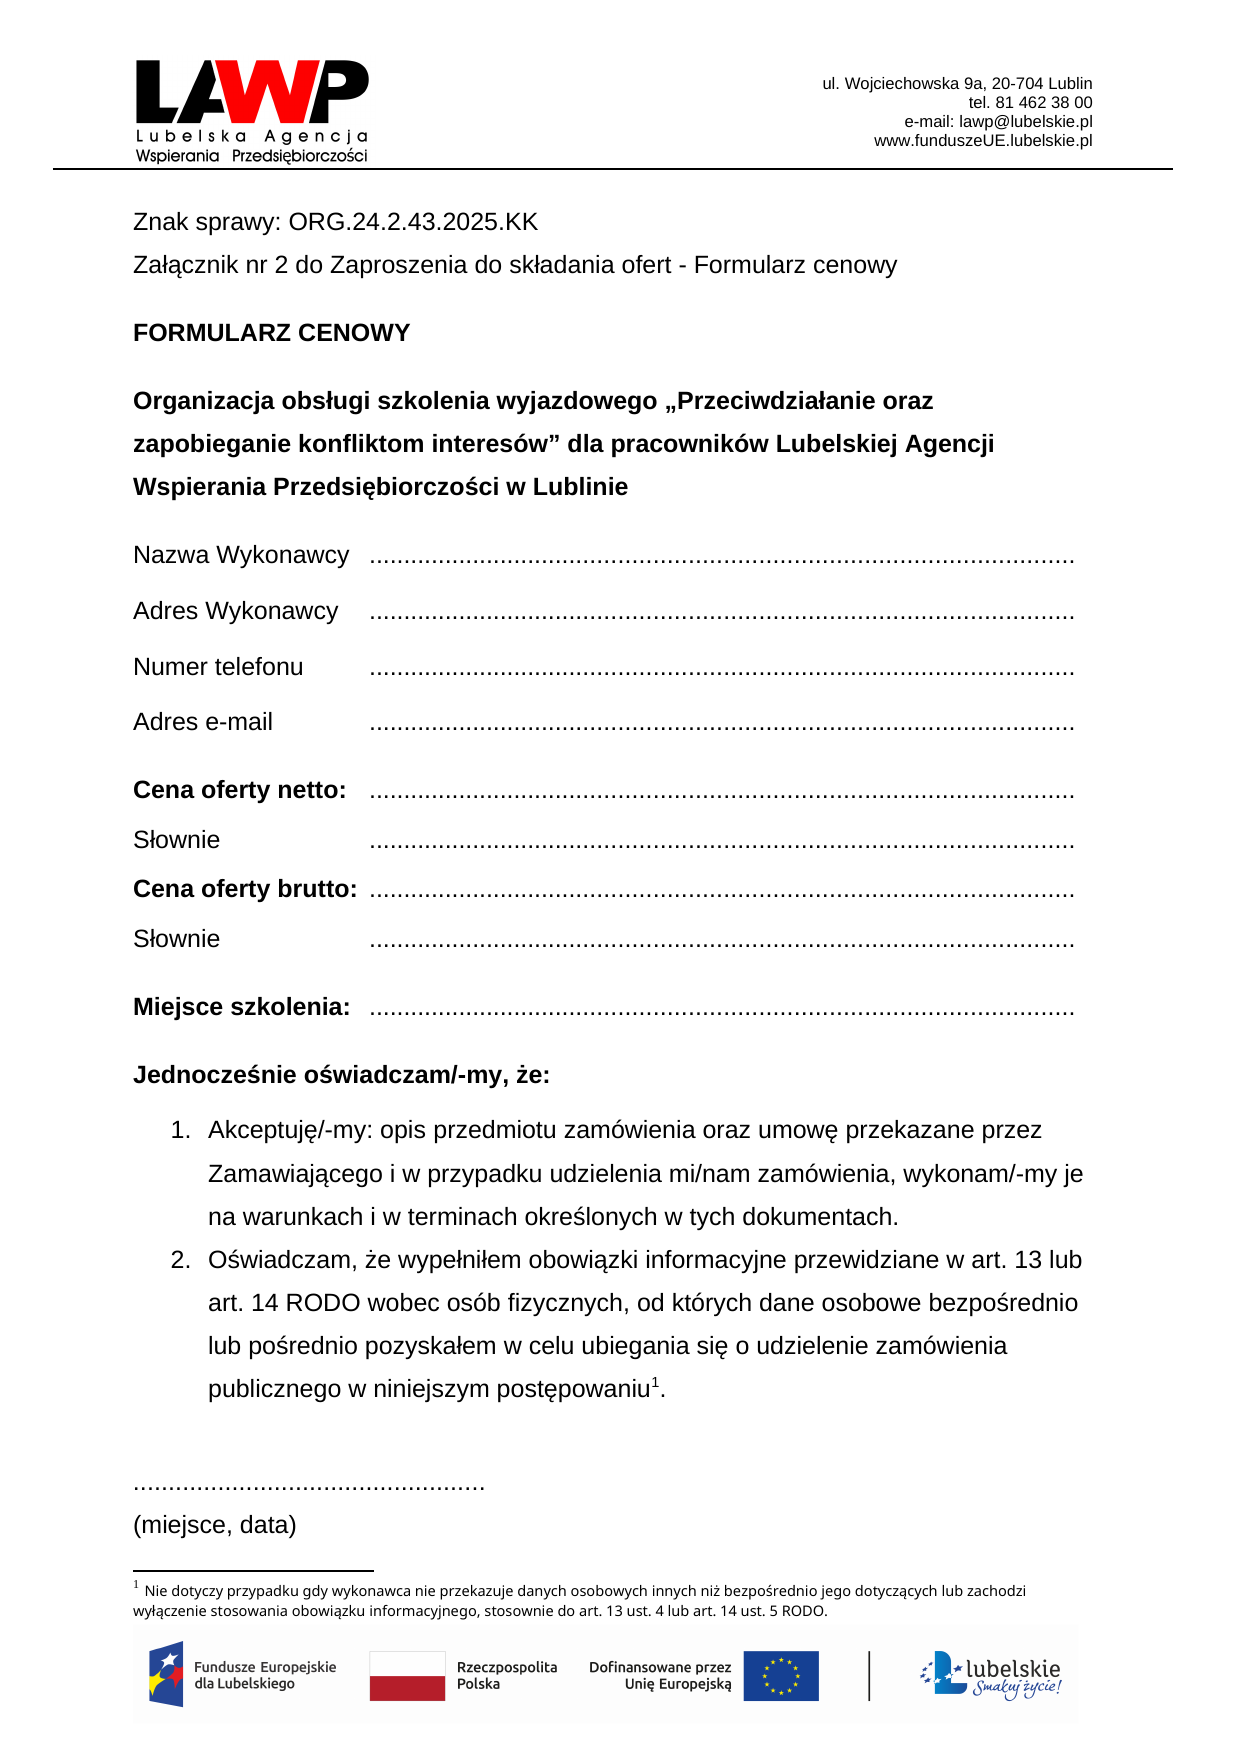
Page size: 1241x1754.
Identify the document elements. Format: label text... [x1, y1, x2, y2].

list Akceptuję/-my: opis przedmiotu zamówienia oraz umowę przekazane przez Zamawiającego i w przypadku udzielenia mi/nam zamówienia, wykonam/-my je na warunkach i w terminach określonych w tych dokumentach. [170, 1116, 1093, 1231]
text Nazwa Wykonawcy [133, 541, 1093, 569]
picture [132, 1624, 1079, 1724]
text Jednocześnie oświadczam/-my, że: [133, 1060, 1093, 1089]
picture [132, 55, 376, 168]
text Słownie [133, 825, 1093, 854]
text Cena oferty brutto: [133, 874, 1093, 903]
text Cena oferty netto: [133, 776, 1093, 804]
list Oświadczam, że wypełniłem obowiązki informacyjne przewidziane w art. 13 lub art. 14 RODO wobec osób fizycznych, od których dane osobowe bezpośrednio lub pośrednio pozyskałem w celu ubiegania się o udzielenie zamówienia publicznego w niniejszym postępowaniu. [170, 1245, 1093, 1403]
text Adres e-mail [133, 707, 1093, 736]
subtitle Organizacja obsługi szkolenia wyjazdowego „Przeciwdziałanie oraz zapobieganie konfliktom interesów” dla pracowników Lubelskiej Agencji Wspierania Przedsiębiorczości w Lublinie [133, 386, 1093, 501]
text Numer telefonu [133, 652, 1093, 681]
text Miejsce szkolenia: [133, 992, 1093, 1021]
text Znak sprawy: ORG.24.2.43.2025.KK [133, 207, 1093, 236]
text (miejsce, data) [133, 1511, 1093, 1539]
subtitle FORMULARZ CENOWY [133, 318, 1093, 347]
text Załącznik nr 2 do Zaproszenia do składania ofert - Formularz cenowy [133, 250, 1093, 279]
text Adres Wykonawcy [133, 596, 1093, 625]
text Słownie [133, 924, 1093, 952]
